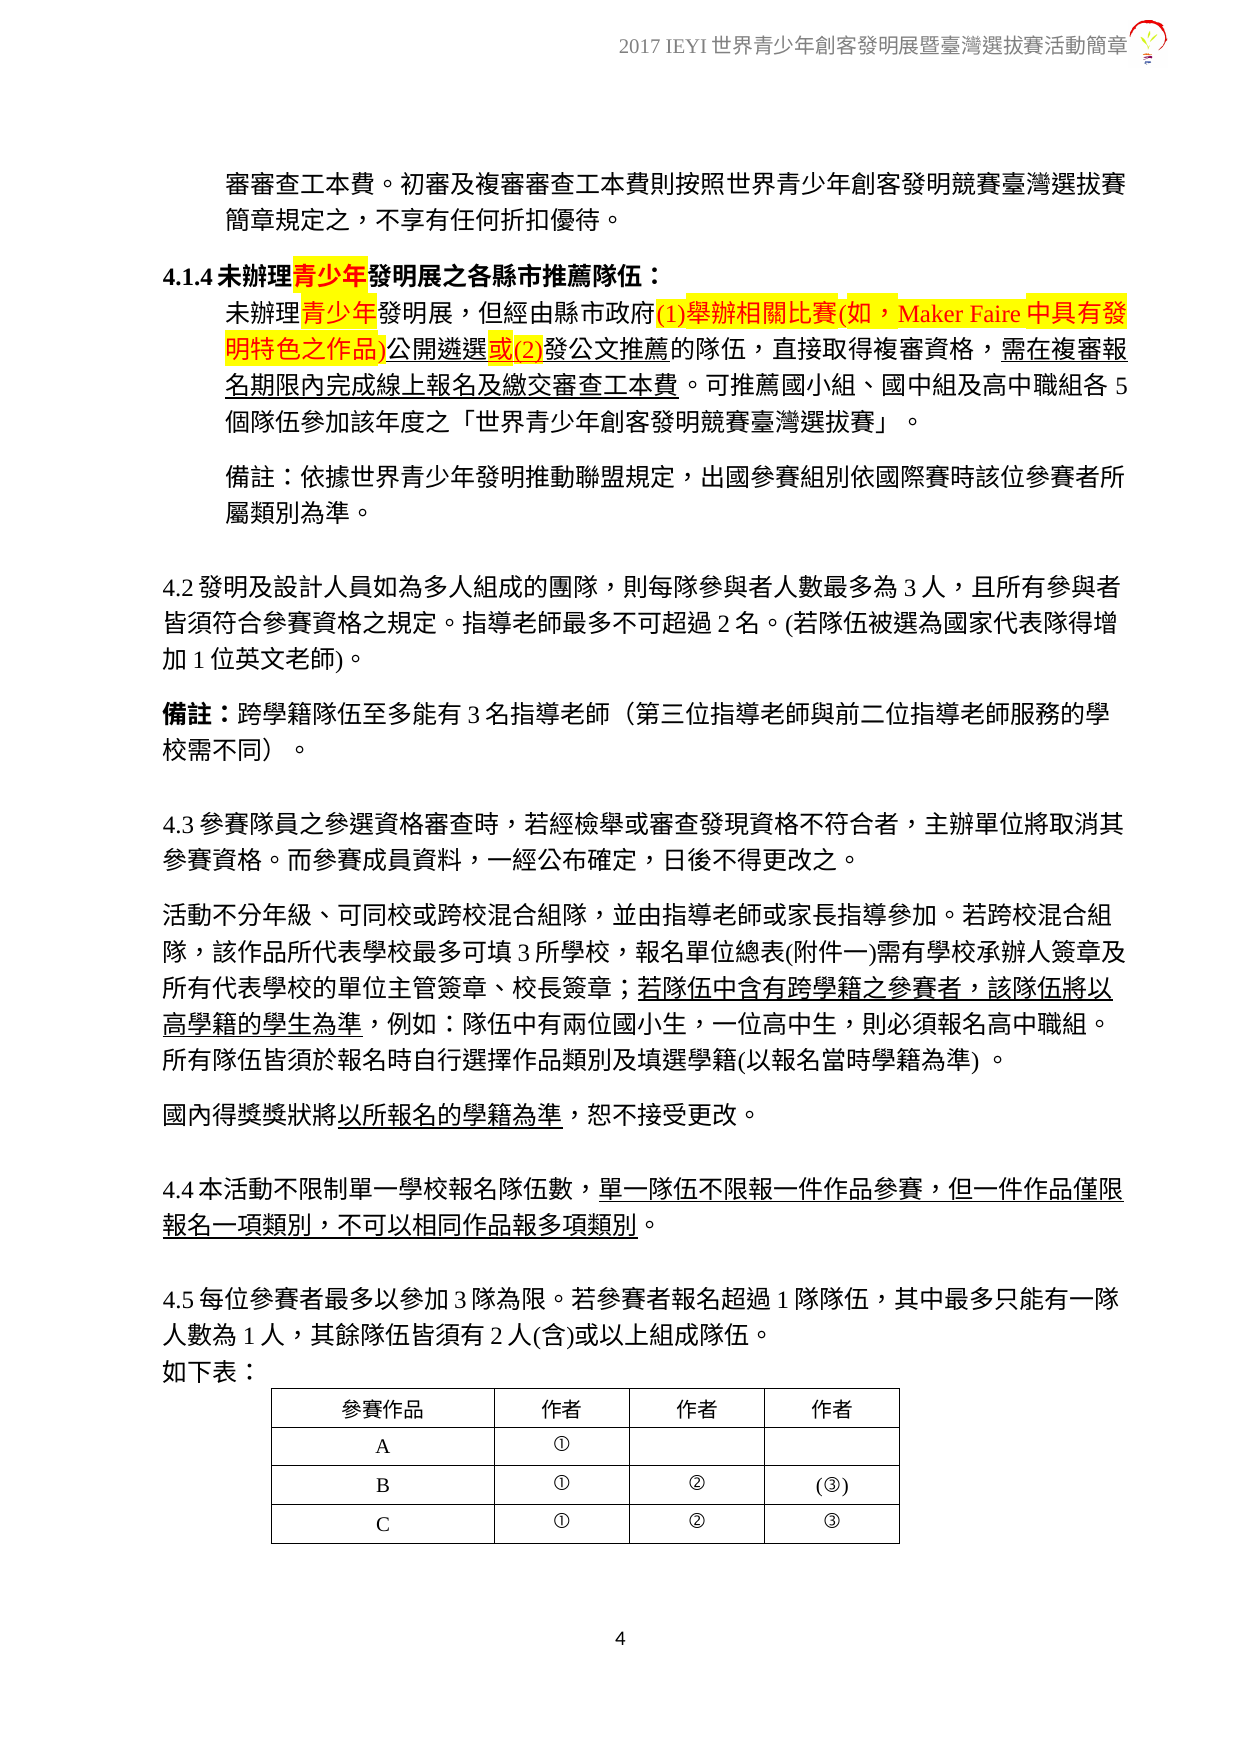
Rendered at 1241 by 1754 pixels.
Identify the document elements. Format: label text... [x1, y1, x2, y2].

table_cell () [765, 1466, 899, 1504]
text 4.5每位參賽者最多以參加3隊為限。若參賽者報名超過1隊隊伍，其中最多只能有一隊人數為1人，其餘隊伍皆須有2人(含)或以上組成隊伍。 如下表： [163, 1279, 1128, 1388]
picture [1127, 20, 1169, 68]
table_header 作者 [495, 1389, 629, 1427]
table_cell [630, 1505, 764, 1542]
table_cell [630, 1466, 764, 1504]
text 備註：依據世界青少年發明推動聯盟規定，出國參賽組別依國際賽時該位參賽者所屬類別為準。 [225, 457, 1128, 529]
text 未辦理青少年發明展，但經由縣市政府(1)舉辦相關比賽(如，Maker Faire中具有發明特色之作品)公開遴選或(2)發公文推薦的隊伍，直接取得複審資格，需在複審報名期限內完成線上報名及繳交審查工本費。可推薦國小組、國中組及高中職組各5個隊伍參加該年度之「世界青少年創客發明競賽臺灣選拔賽」。 [225, 293, 1128, 438]
text 4.3參賽隊員之參選資格審查時，若經檢舉或審查發現資格不符合者，主辦單位將取消其參賽資格。而參賽成員資料，一經公布確定，日後不得更改之。 [163, 804, 1128, 877]
text 4.2發明及設計人員如為多人組成的團隊，則每隊參與者人數最多為3人，且所有參與者皆須符合參賽資格之規定。指導老師最多不可超過2名。(若隊伍被選為國家代表隊得增加1位英文老師)。 [162, 567, 1128, 676]
table_header 參賽作品 [272, 1389, 494, 1427]
table_cell A [272, 1428, 494, 1465]
table_cell C [272, 1505, 494, 1542]
table_cell [630, 1428, 764, 1465]
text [225, 164, 1128, 237]
table_cell [765, 1505, 899, 1542]
table_cell [495, 1505, 629, 1542]
table_header 作者 [630, 1389, 764, 1427]
table_cell B [272, 1466, 494, 1504]
table_cell [495, 1466, 629, 1504]
text 活動不分年級、可同校或跨校混合組隊，並由指導老師或家長指導參加。若跨校混合組隊，該作品所代表學校最多可填3所學校，報名單位總表(附件一)需有學校承辦人簽章及所有代表學校的單位主管簽章、校長簽章；若隊伍中含有跨學籍之參賽者，該隊伍將以高學籍的學生為準，例如：隊伍中有兩位國小生，一位高中生，則必須報名高中職組。所有隊伍皆須於報名時自行選擇作品類別及填選學籍(以報名當時學籍為準) 。 [162, 896, 1128, 1077]
table_header 作者 [765, 1389, 899, 1427]
table_cell [765, 1428, 899, 1465]
text 4.4本活動不限制單一學校報名隊伍數，單一隊伍不限報一件作品參賽，但一件作品僅限報名一項類別，不可以相同作品報多項類別。 [162, 1169, 1128, 1242]
table_cell [495, 1428, 629, 1465]
subtitle 4.1.4未辦理青少年發明展之各縣市推薦隊伍： [112, 256, 293, 293]
subtitle 4.1.4未辦理青少年發明展之各縣市推薦隊伍： [368, 256, 1128, 293]
text 備註：跨學籍隊伍至多能有3名指導老師（第三位指導老師與前二位指導老師服務的學校需不同）。 [162, 694, 1128, 767]
text 國內得獎獎狀將以所報名的學籍為準，恕不接受更改。 [162, 1096, 1128, 1132]
